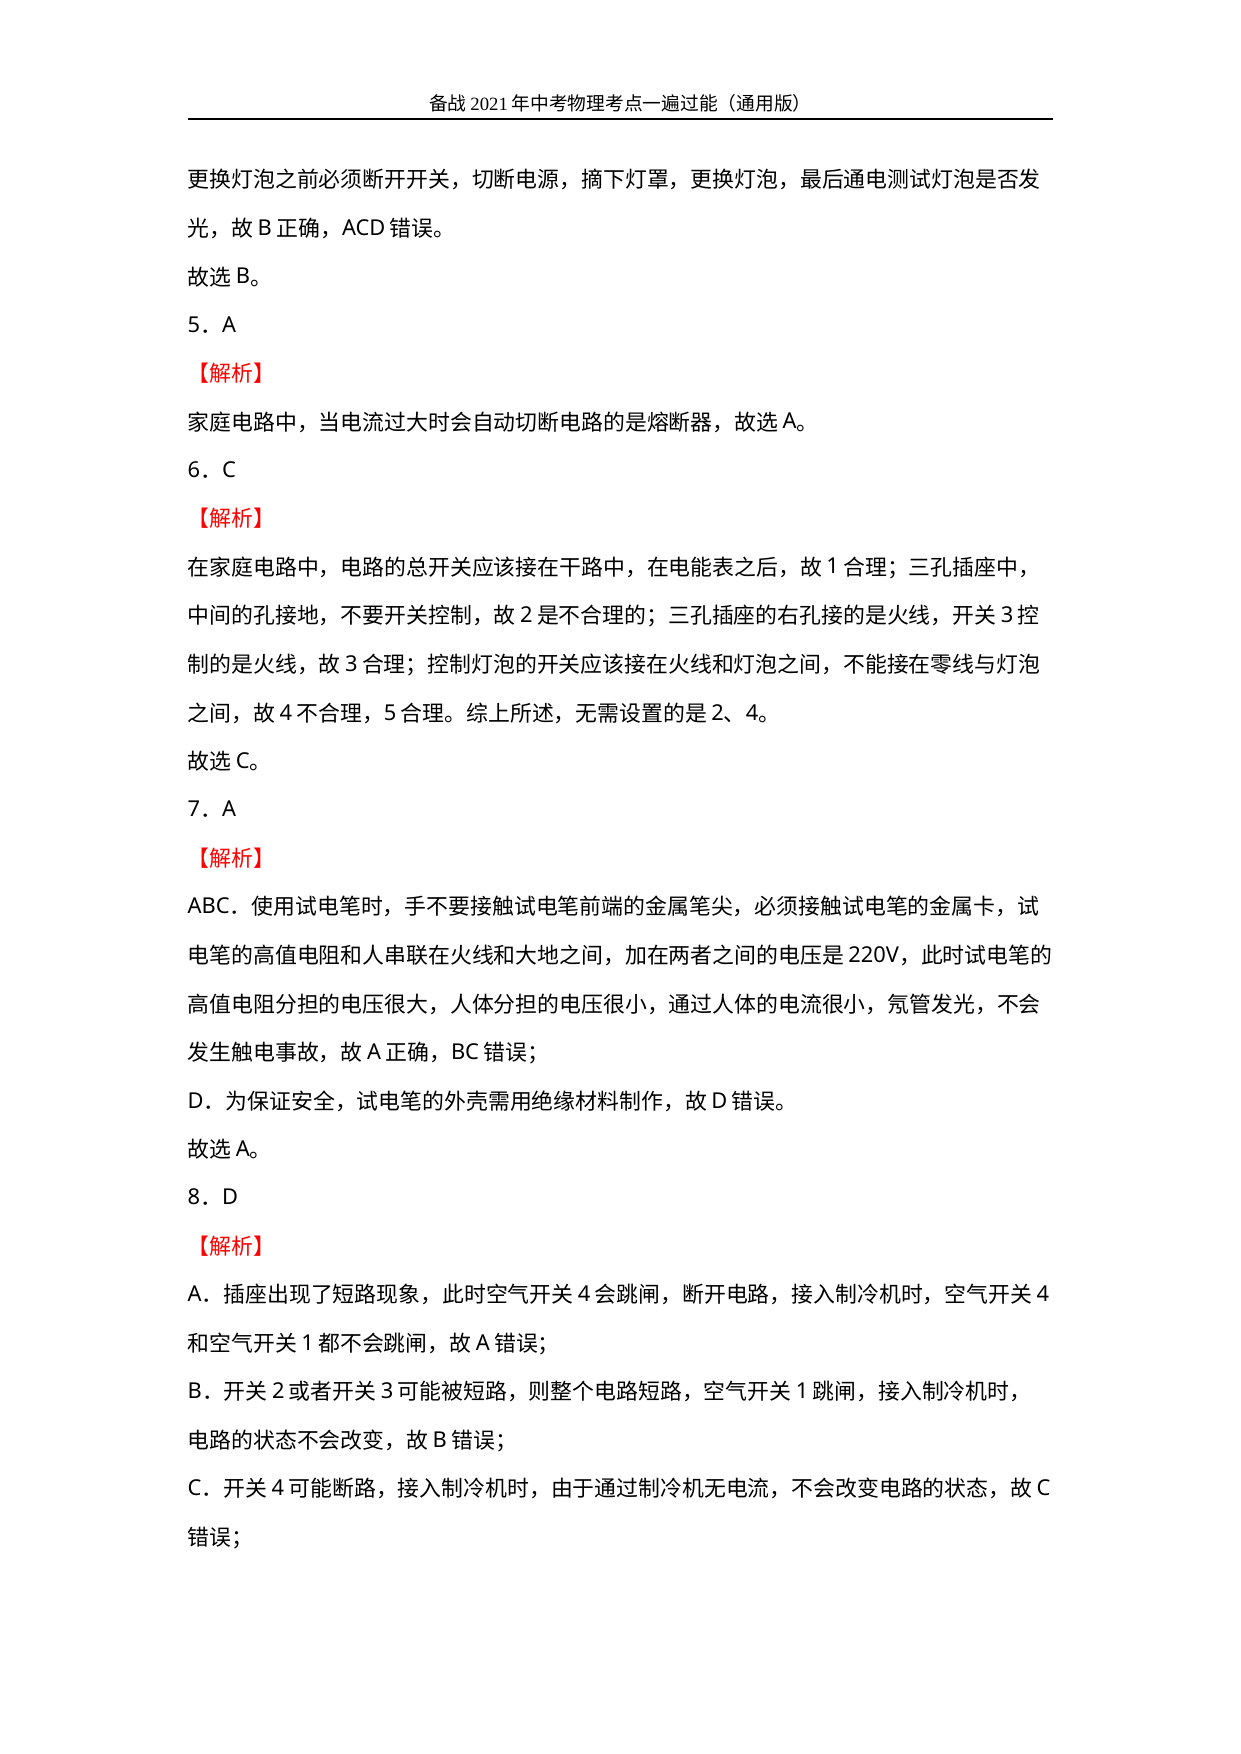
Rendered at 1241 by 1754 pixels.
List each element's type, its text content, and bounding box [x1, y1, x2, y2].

text 【解析】 [187, 501, 1053, 533]
text ABC．使用试电笔时，手不要接触试电笔前端的金属笔尖，必须接触试电笔的金属卡，试电笔的高值电阻和人串联在火线和大地之间，加在两者之间的电压是220V，此时试电笔的高值电阻分担的电压很大，人体分担的电压很小，通过人体的电流很小，氖管发光，不会发生触电事故，故A正确，BC错误； [187, 889, 1053, 1067]
text 家庭电路中，当电流过大时会自动切断电路的是熔断器，故选A。 [187, 404, 1053, 437]
text 故选B。 [187, 259, 1053, 292]
text 7．A [187, 792, 1053, 824]
text 【解析】 [187, 356, 1053, 388]
text 在家庭电路中，电路的总开关应该接在干路中，在电能表之后，故1合理；三孔插座中，中间的孔接地，不要开关控制，故2是不合理的；三孔插座的右孔接的是火线，开关3控制的是火线，故3合理；控制灯泡的开关应该接在火线和灯泡之间，不能接在零线与灯泡之间，故4不合理，5合理。综上所述，无需设置的是2、4。 [187, 549, 1053, 728]
text A．插座出现了短路现象，此时空气开关4会跳闸，断开电路，接入制冷机时，空气开关4和空气开关1都不会跳闸，故A错误； [187, 1277, 1053, 1358]
text 故选A。 [187, 1132, 1053, 1164]
text 5．A [187, 307, 1053, 340]
text 8．D [187, 1180, 1053, 1212]
text C．开关4可能断路，接入制冷机时，由于通过制冷机无电流，不会改变电路的状态，故C错误； [187, 1471, 1053, 1552]
text 更换灯泡之前必须断开开关，切断电源，摘下灯罩，更换灯泡，最后通电测试灯泡是否发光，故B正确，ACD错误。 [187, 162, 1053, 243]
text 故选C。 [187, 744, 1053, 776]
text D．为保证安全，试电笔的外壳需用绝缘材料制作，故D错误。 [187, 1083, 1053, 1116]
text 【解析】 [187, 1228, 1053, 1261]
text 6．C [187, 452, 1053, 485]
text B．开关2或者开关3可能被短路，则整个电路短路，空气开关1跳闸，接入制冷机时，电路的状态不会改变，故B错误； [187, 1374, 1053, 1455]
text 【解析】 [187, 840, 1053, 873]
